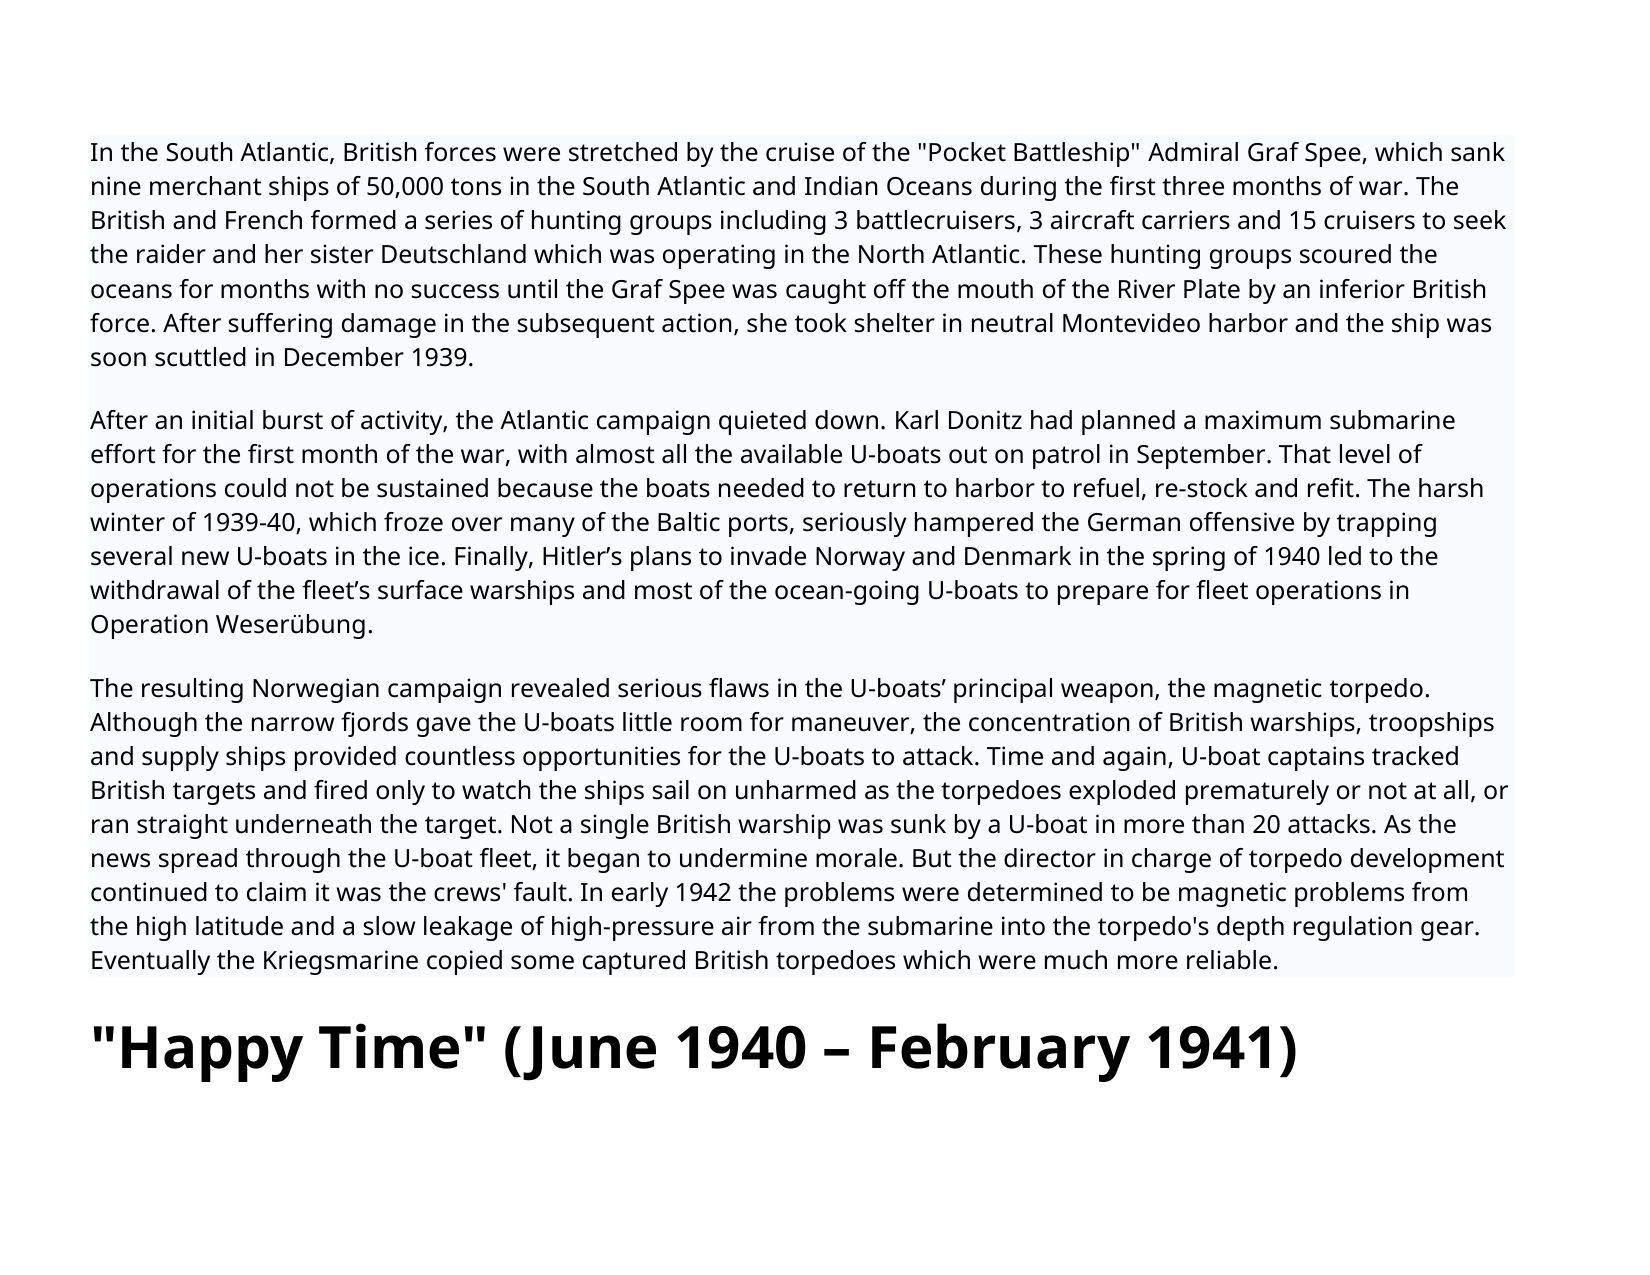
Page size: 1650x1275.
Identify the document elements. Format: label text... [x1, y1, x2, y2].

text In the South Atlantic, British forces were stretched by the cruise of the "Pocket Battleship" Admiral Graf Spee, which sank nine merchant ships of 50,000 tons in the South Atlantic and Indian Oceans during the first three months of war. The British and French formed a series of hunting groups including 3 battlecruisers, 3 aircraft carriers and 15 cruisers to seek the raider and her sister Deutschland which was operating in the North Atlantic. These hunting groups scoured the oceans for months with no success until the Graf Spee was caught off the mouth of the River Plate by an inferior British force. After suffering damage in the subsequent action, she took shelter in neutral Montevideo harbor and the ship was soon scuttled in December 1939. [90, 135, 1515, 373]
text After an initial burst of activity, the Atlantic campaign quieted down. Karl Donitz had planned a maximum submarine effort for the first month of the war, with almost all the available U-boats out on patrol in September. That level of operations could not be sustained because the boats needed to return to harbor to refuel, re-stock and refit. The harsh winter of 1939-40, which froze over many of the Baltic ports, seriously hampered the German offensive by trapping several new U-boats in the ice. Finally, Hitler’s plans to invade Norway and Denmark in the spring of 1940 led to the withdrawal of the fleet’s surface warships and most of the ocean-going U-boats to prepare for fleet operations in Operation Weserübung. [90, 403, 1515, 641]
text The resulting Norwegian campaign revealed serious flaws in the U-boats’ principal weapon, the magnetic torpedo. Although the narrow fjords gave the U-boats little room for maneuver, the concentration of British warships, troopships and supply ships provided countless opportunities for the U-boats to attack. Time and again, U-boat captains tracked British targets and fired only to watch the ships sail on unharmed as the torpedoes exploded prematurely or not at all, or ran straight underneath the target. Not a single British warship was sunk by a U-boat in more than 20 attacks. As the news spread through the U-boat fleet, it began to undermine morale. But the director in charge of torpedo development continued to claim it was the crews' fault. In early 1942 the problems were determined to be magnetic problems from the high latitude and a slow leakage of high-pressure air from the submarine into the torpedo's depth regulation gear. Eventually the Kriegsmarine copied some captured British torpedoes which were much more reliable. [90, 670, 1515, 977]
text "Happy Time" (June 1940 – February 1941) [90, 1006, 1515, 1085]
